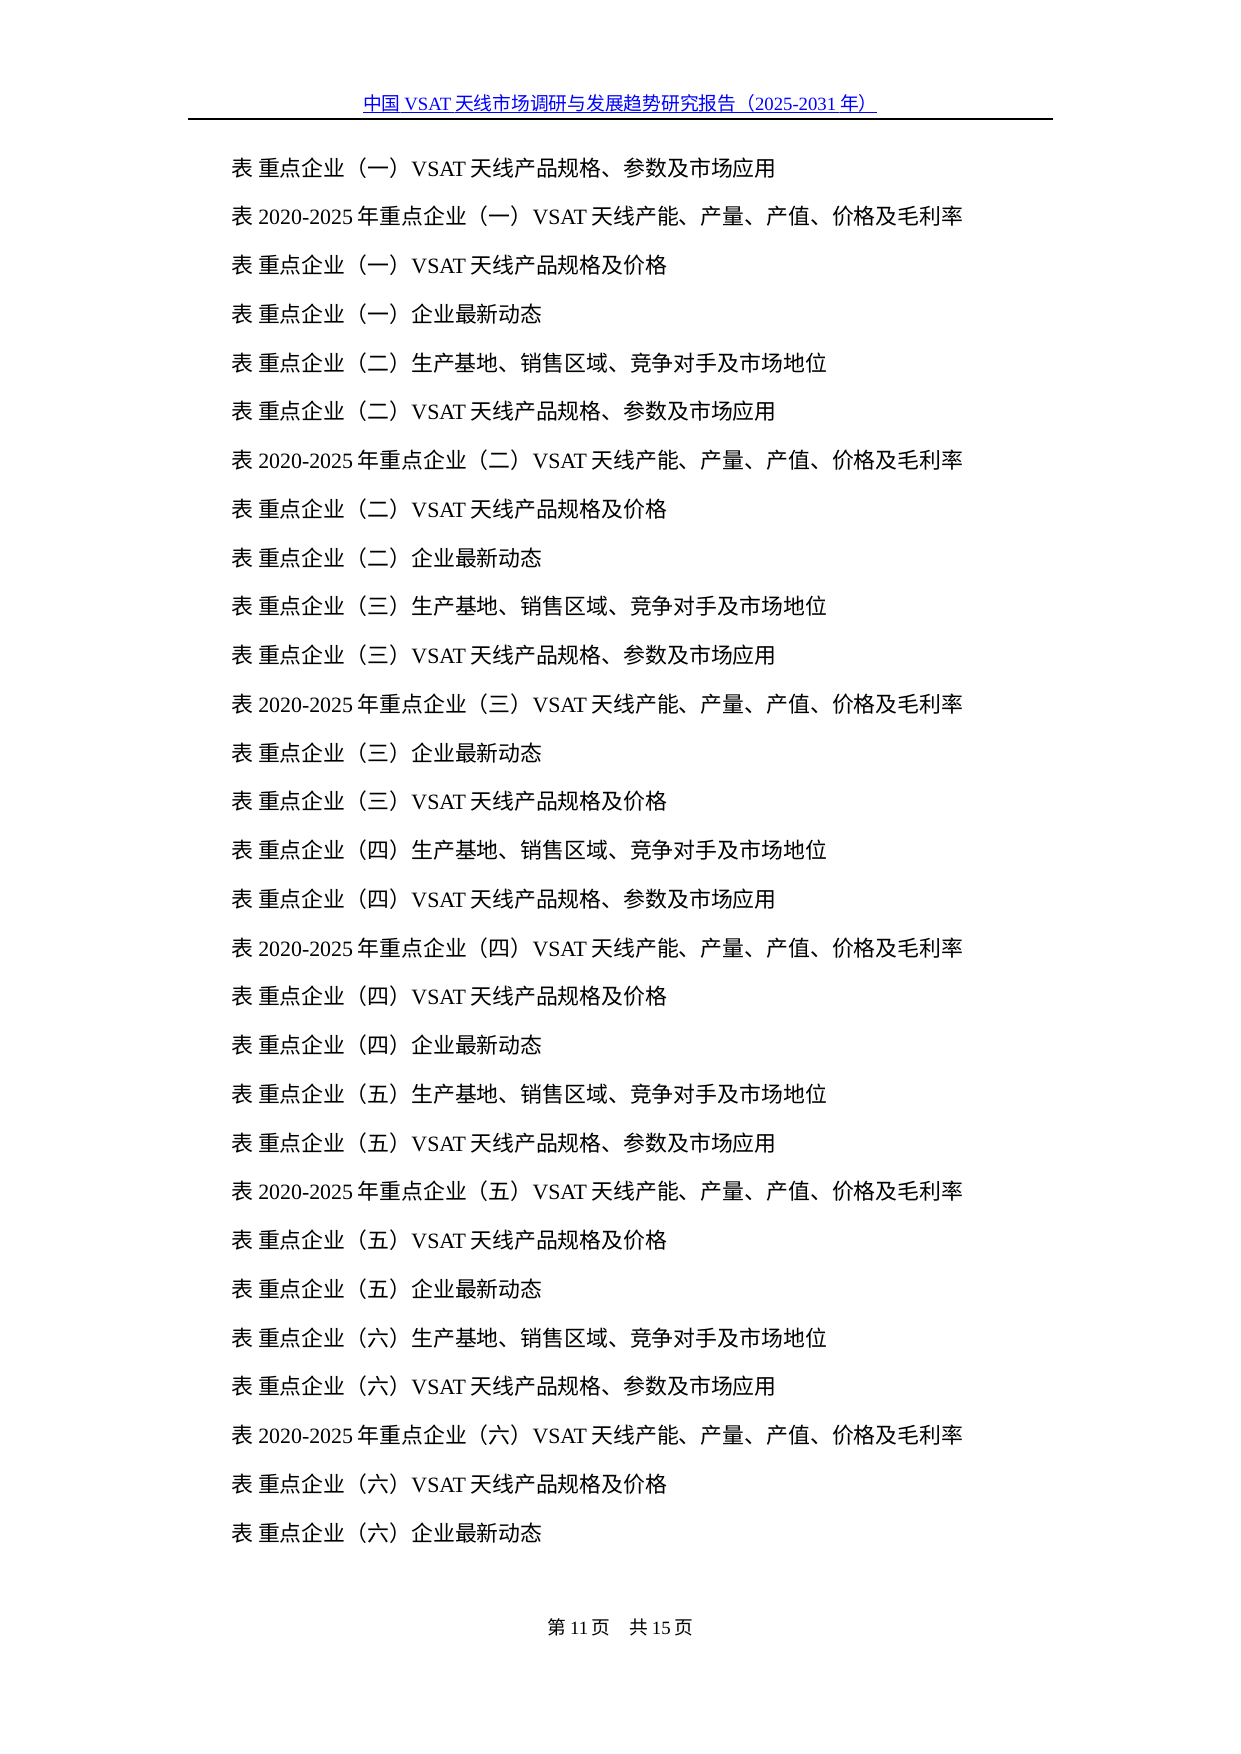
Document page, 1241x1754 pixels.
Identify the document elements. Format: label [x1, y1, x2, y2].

text [187, 150, 1053, 1548]
